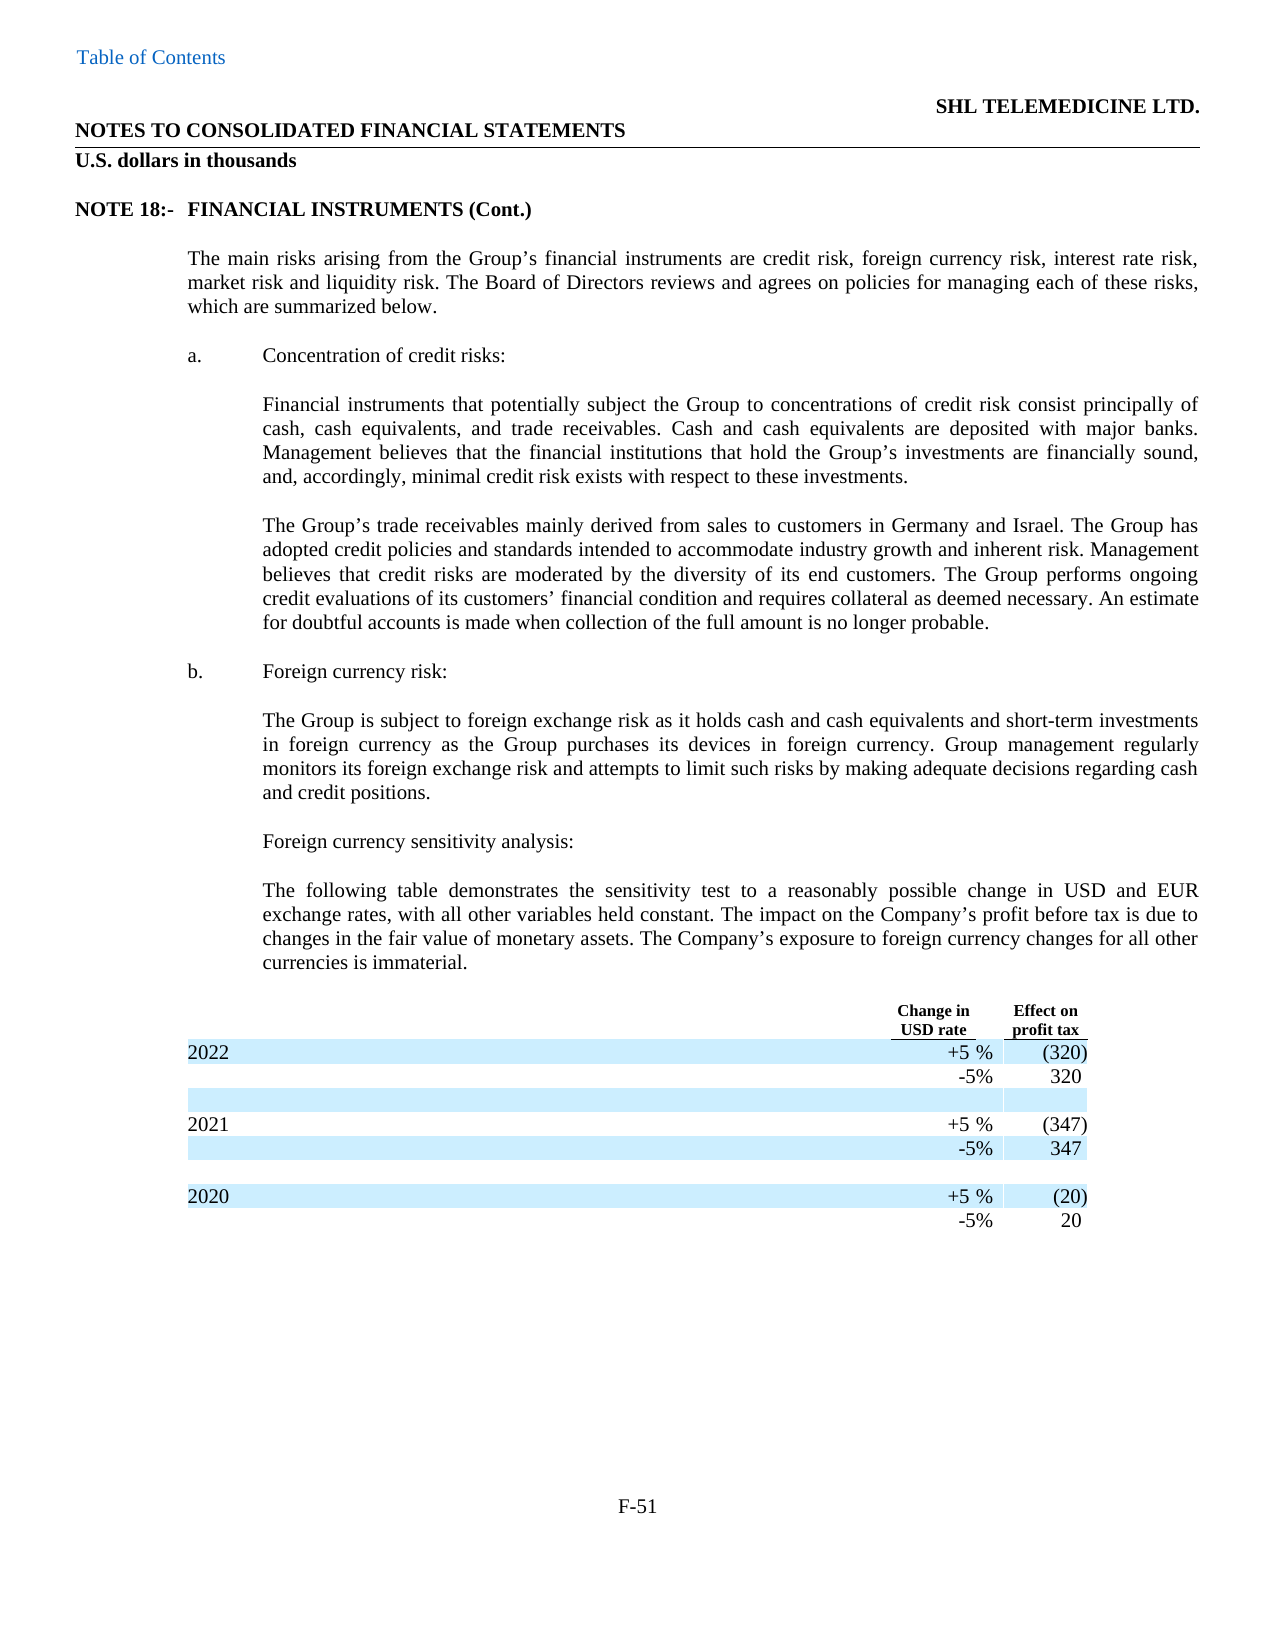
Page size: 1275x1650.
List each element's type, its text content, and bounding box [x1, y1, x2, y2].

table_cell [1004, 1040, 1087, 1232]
text The Group is subject to foreign exchange risk as it holds cash and cash equivalents and short-term investments in foreign currency as the Group purchases its devices in foreign currency. Group management regularly monitors its foreign exchange risk and attempts to limit such risks by making adequate decisions regarding cash and credit positions. [262, 708, 1200, 804]
text The Group’s trade receivables mainly derived from sales to customers in Germany and Israel. The Group has adopted credit policies and standards intended to accommodate industry growth and inherent risk. Management believes that credit risks are moderated by the diversity of its end customers. The Group performs ongoing credit evaluations of its customers’ financial condition and requires collateral as deemed necessary. An estimate for doubtful accounts is made when collection of the full amount is no longer probable. [262, 513, 1200, 634]
text The following table demonstrates the sensitivity test to a reasonably possible change in USD and EUR exchange rates, with all other variables held constant. The impact on the Company’s profit before tax is due to changes in the fair value of monetary assets. The Company’s exposure to foreign currency changes for all other currencies is immaterial. [262, 878, 1200, 974]
text b. Foreign currency risk: [187, 659, 1200, 683]
text The main risks arising from the Group’s financial instruments are credit risk, foreign currency risk, interest rate risk, market risk and liquidity risk. The Board of Directors reviews and agrees on policies for managing each of these risks, which are summarized below. [187, 246, 1200, 318]
text NOTE 18:- FINANCIAL INSTRUMENTS (Cont.) [75, 197, 1200, 221]
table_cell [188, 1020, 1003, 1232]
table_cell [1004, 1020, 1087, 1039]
text Foreign currency sensitivity analysis: [262, 829, 1200, 853]
text Financial instruments that potentially subject the Group to concentrations of credit risk consist principally of cash, cash equivalents, and trade receivables. Cash and cash equivalents are deposited with major banks. Management believes that the financial institutions that hold the Group’s investments are financially sound, and, accordingly, minimal credit risk exists with respect to these investments. [262, 392, 1200, 488]
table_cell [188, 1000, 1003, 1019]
text a. Concentration of credit risks: [187, 343, 1200, 367]
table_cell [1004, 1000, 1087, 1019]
